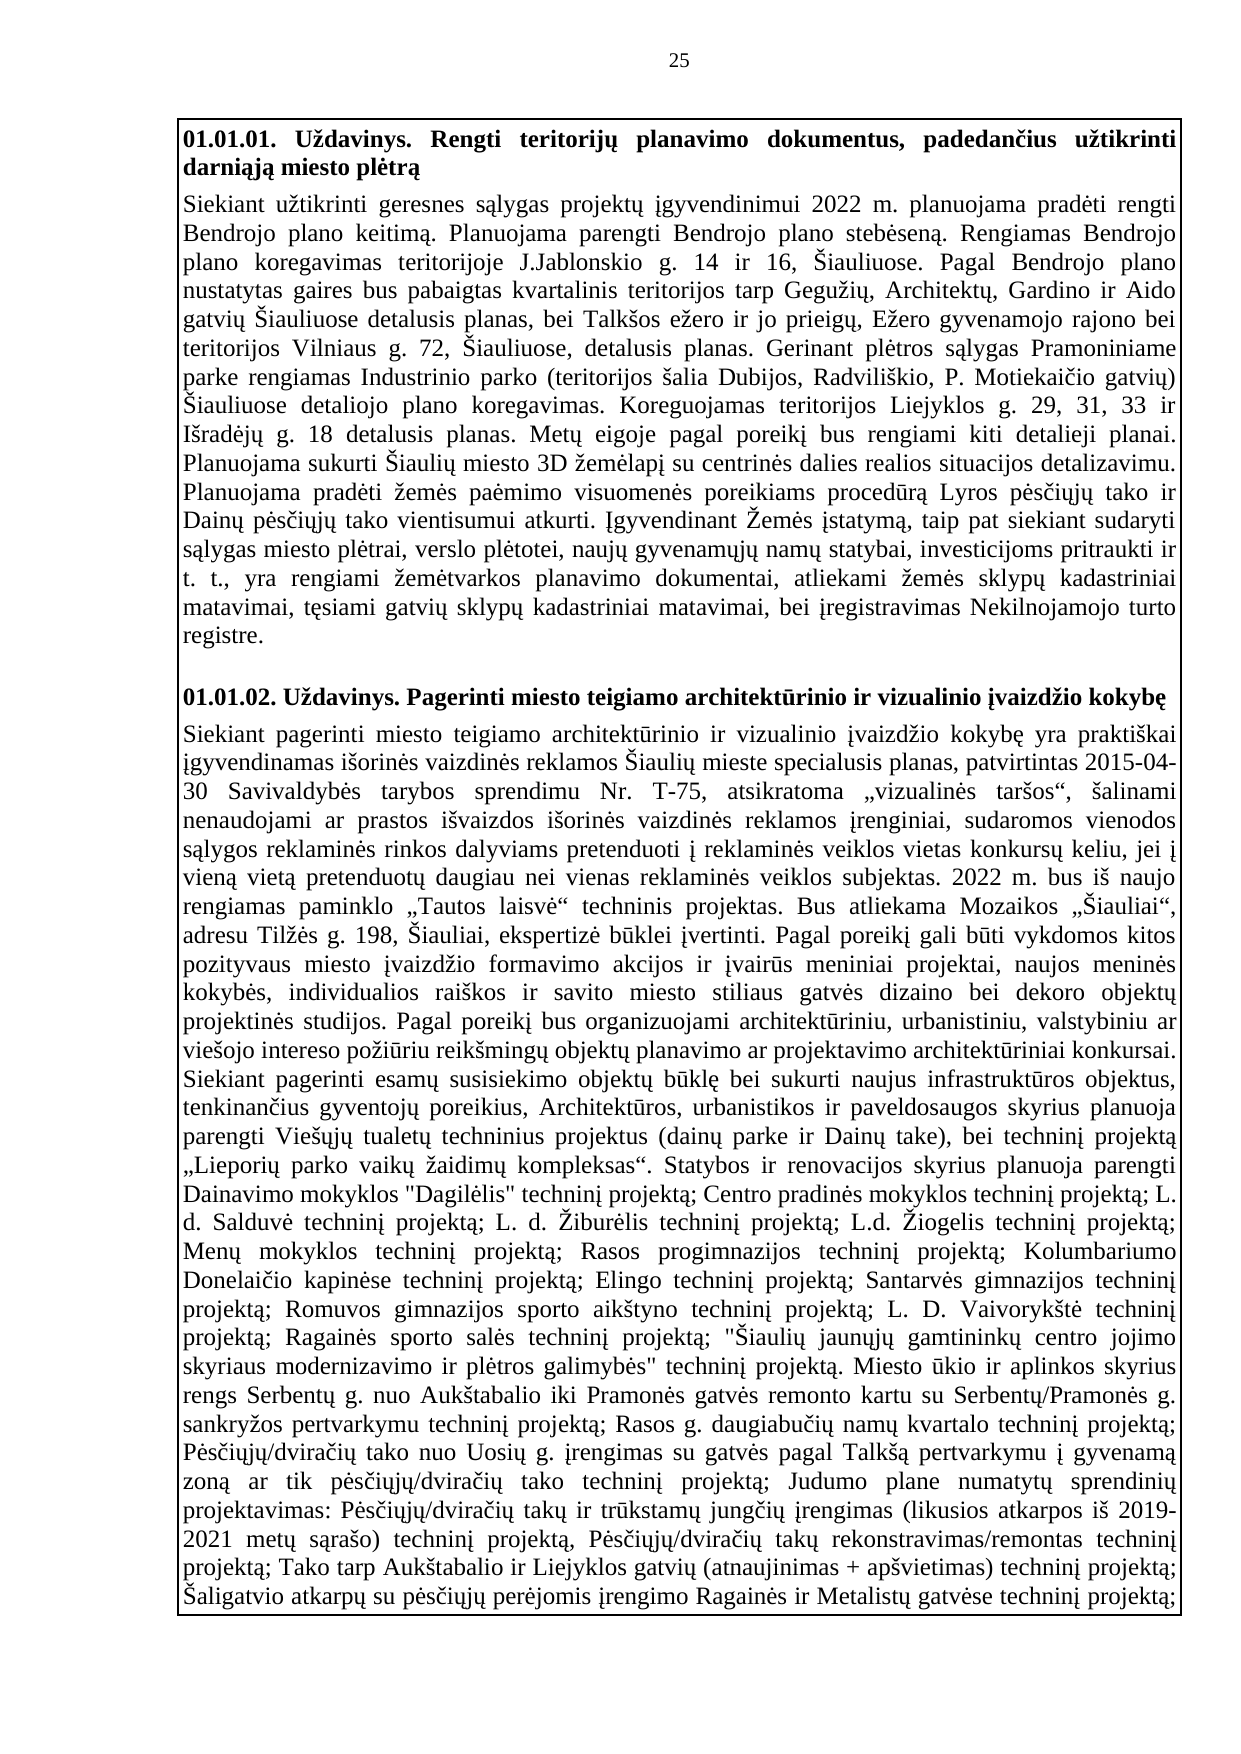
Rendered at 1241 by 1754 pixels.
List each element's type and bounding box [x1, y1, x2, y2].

table_header [179, 120, 1180, 1614]
